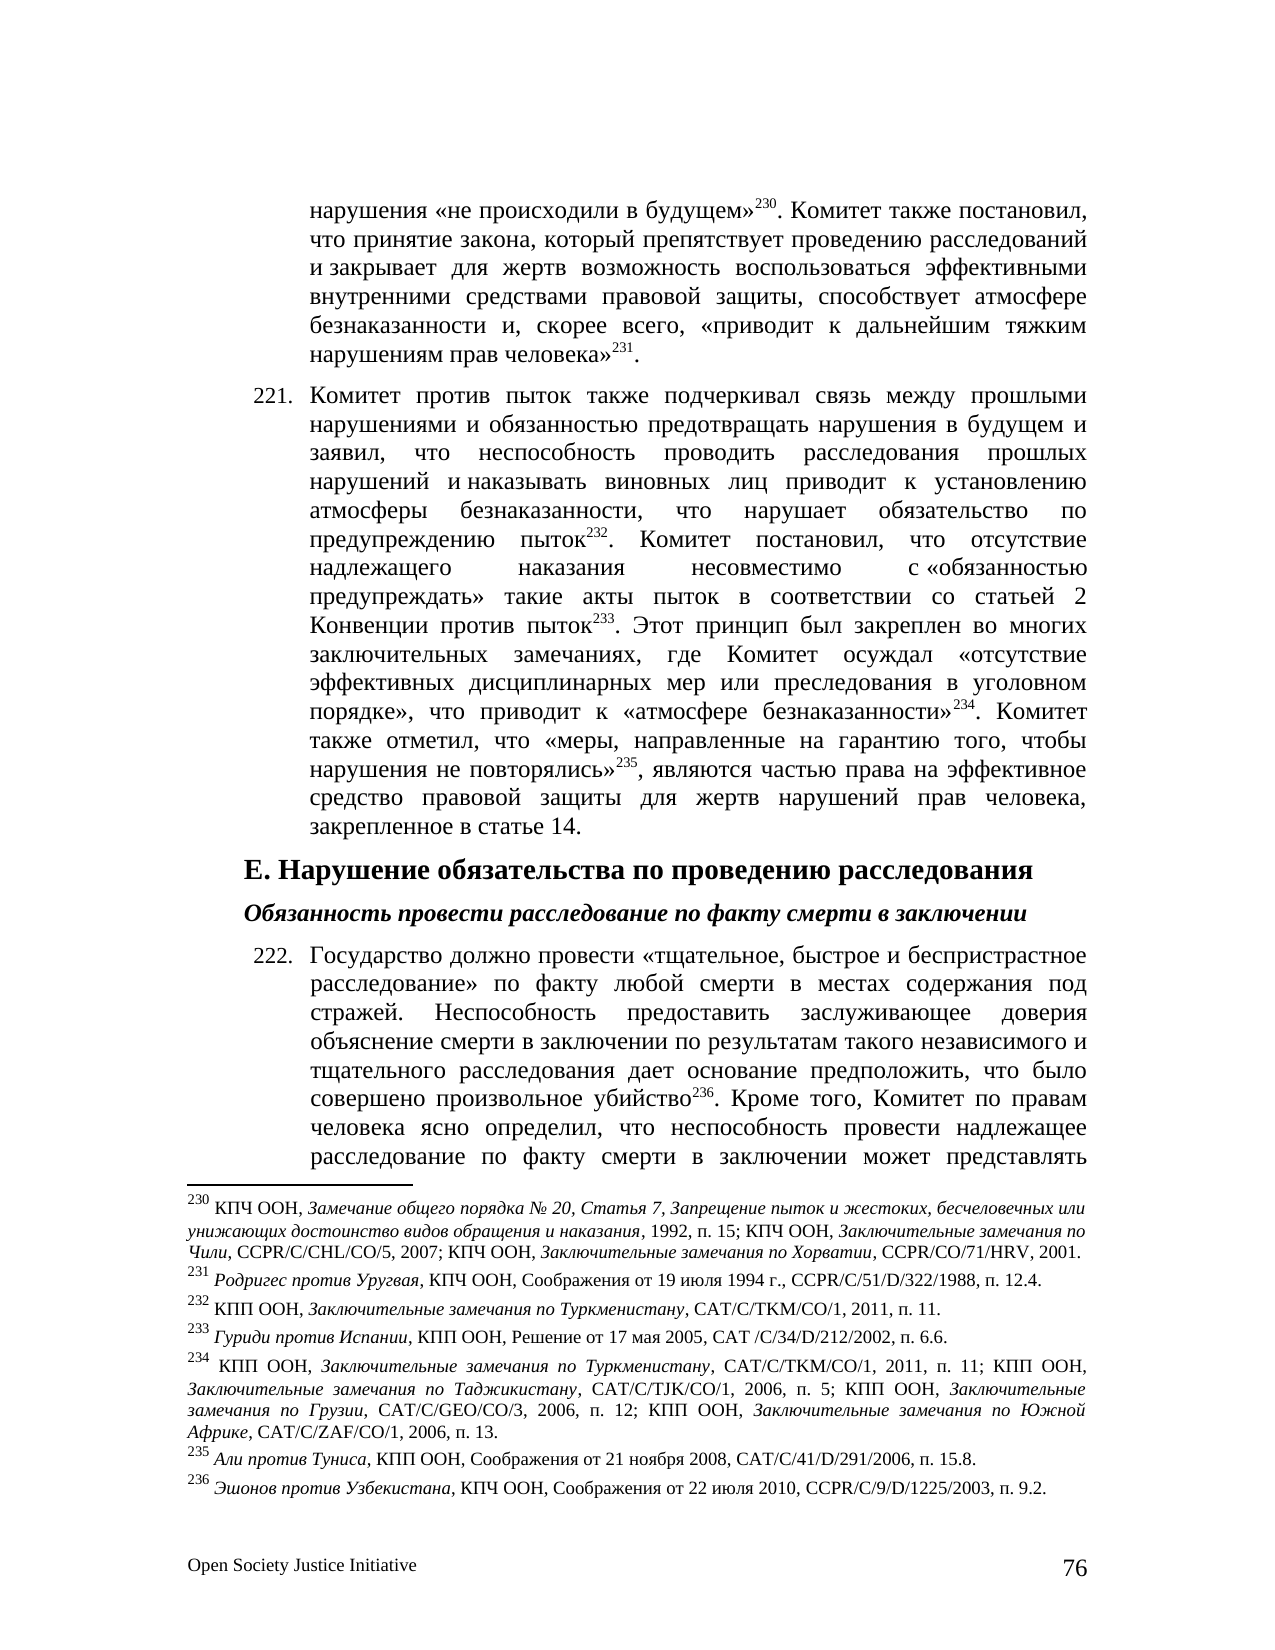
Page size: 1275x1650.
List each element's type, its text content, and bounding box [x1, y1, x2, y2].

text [253, 940, 1087, 1170]
subtitle E. Нарушение обязательства по проведению расследования [244, 852, 1087, 886]
list Комитет против пыток также подчеркивал связь между прошлыми нарушениями и обязанностью предотвращать нарушения в будущем и заявил, что неспособность проводить расследования прошлых нарушений и наказывать виновных лиц приводит к установлению атмосферы безнаказанности, что нарушает обязательство по предупреждению пыток. Комитет постановил, что отсутствие надлежащего наказания несовместимо с «обязанностью предупреждать» такие акты пыток в соответствии со статьей 2 Конвенции против пыток. Этот принцип был закреплен во многих заключительных замечаниях, где Комитет осуждал «отсутствие эффективных дисциплинарных мер или преследования в уголовном порядке», что приводит к «атмосфере безнаказанности». Комитет также отметил, что «меры, направленные на гарантию того, чтобы нарушения не повторялись», являются частью права на эффективное средство правовой защиты для жертв нарушений прав человека, закрепленное в статье 14. [253, 380, 1087, 840]
list Как Комитет по правам человека, так и Комитет против пыток выносили определения о том, что систематическое отсутствие расследований прошлых нарушений прав человека может представлять собой неспособность обеспечить надлежащие гарантии против нарушений в будущем. Комитет по правам человека определил, что обязанность по проведению расследования и привлечению к ответственности виновных лиц важна как в отношении нарушений, происходивших в прошлом, так и для обеспечения того, чтобы такие нарушения «не происходили в будущем». Комитет также постановил, что принятие закона, который препятствует проведению расследований и закрывает для жертв возможность воспользоваться эффективными внутренними средствами правовой защиты, способствует атмосфере безнаказанности и, скорее всего, «приводит к дальнейшим тяжким нарушениям прав человека». [253, 195, 1087, 367]
subtitle Обязанность провести расследование по факту смерти в заключении [244, 898, 1087, 927]
